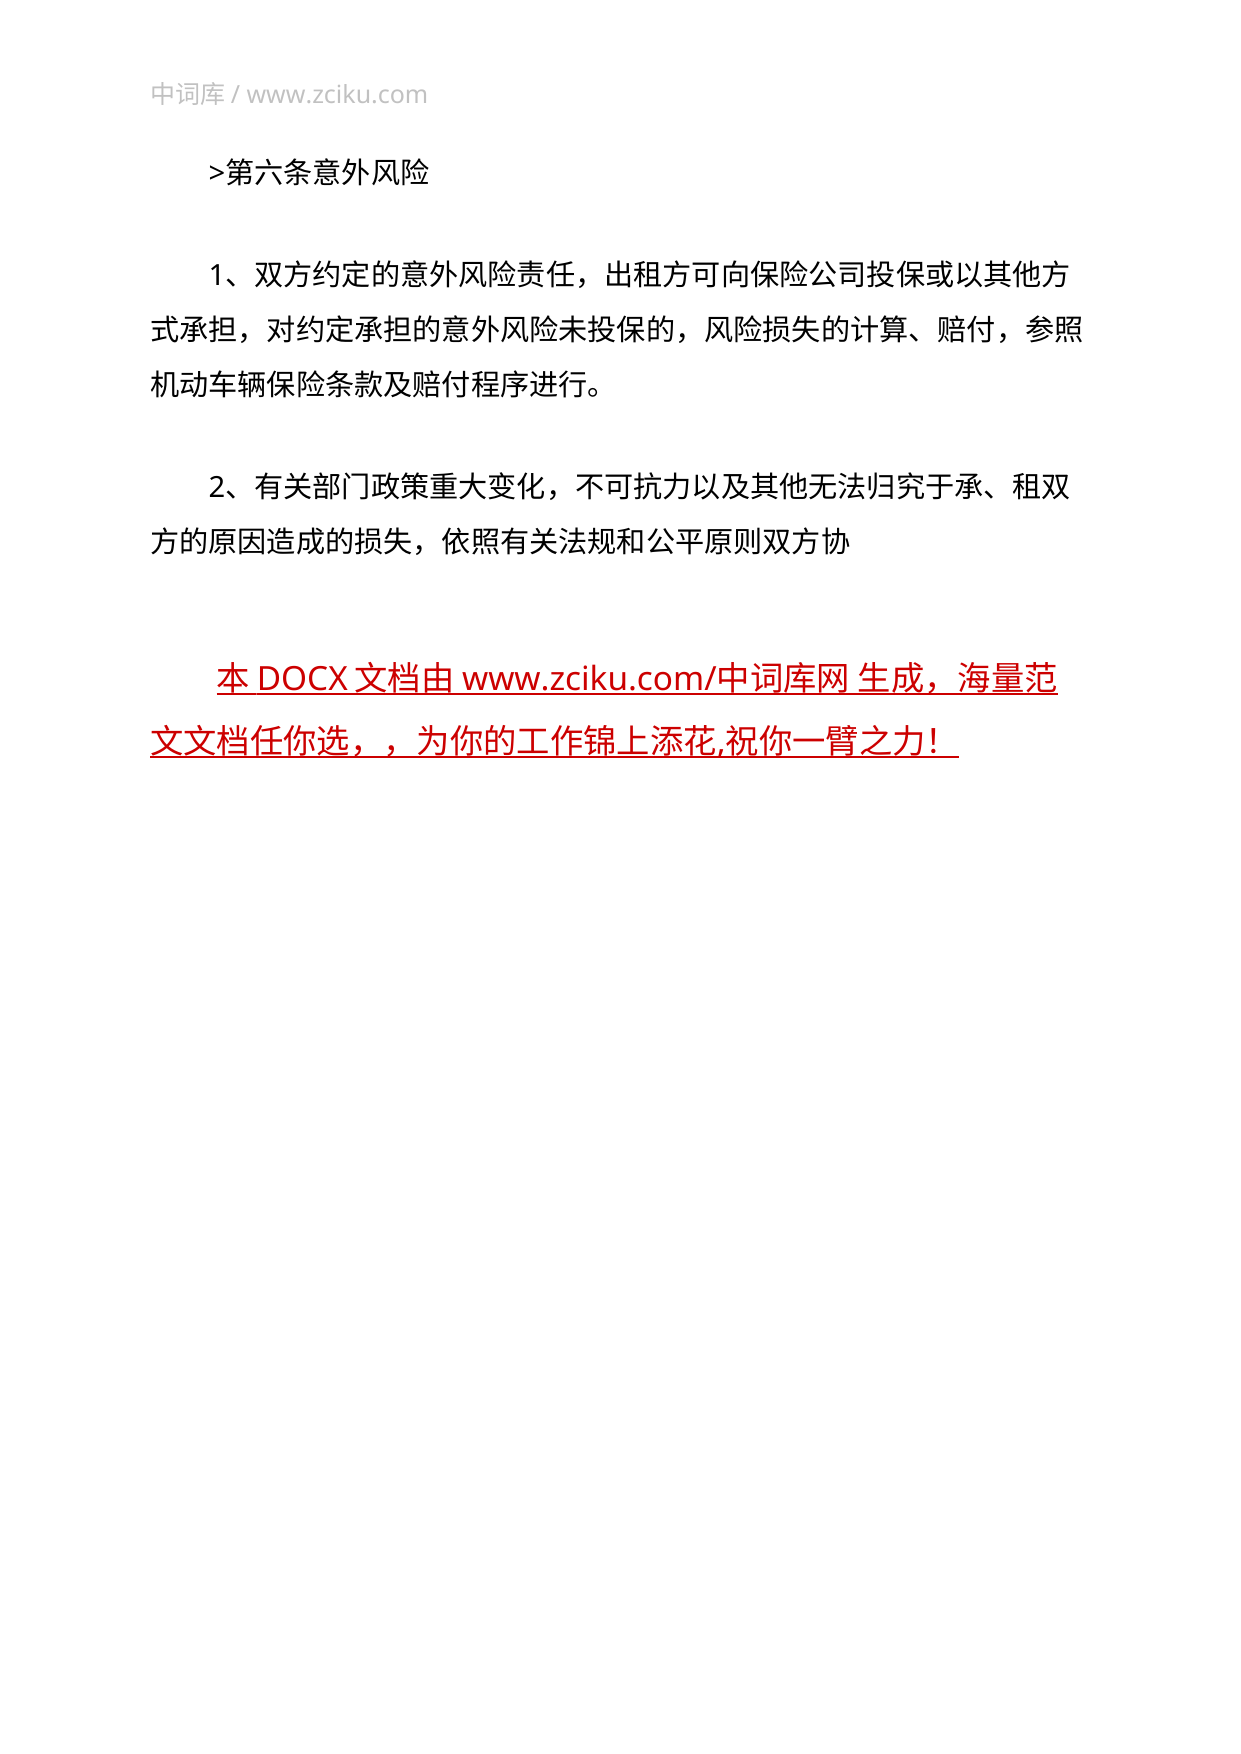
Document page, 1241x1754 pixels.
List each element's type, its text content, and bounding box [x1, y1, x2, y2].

text 1、双方约定的意外风险责任，出租方可向保险公司投保或以其他方式承担，对约定承担的意外风险未投保的，风险损失的计算、赔付，参照机动车辆保险条款及赔付程序进行。 [150, 252, 1090, 404]
text >第六条意外风险 [150, 150, 1090, 192]
text 本DOCX文档由 www.zciku.com/中词库网 生成，海量范文文档任你选，，为你的工作锦上添花,祝你一臂之力！ [150, 652, 1090, 763]
text 2、有关部门政策重大变化，不可抗力以及其他无法归究于承、租双方的原因造成的损失，依照有关法规和公平原则双方协 [150, 464, 1090, 561]
